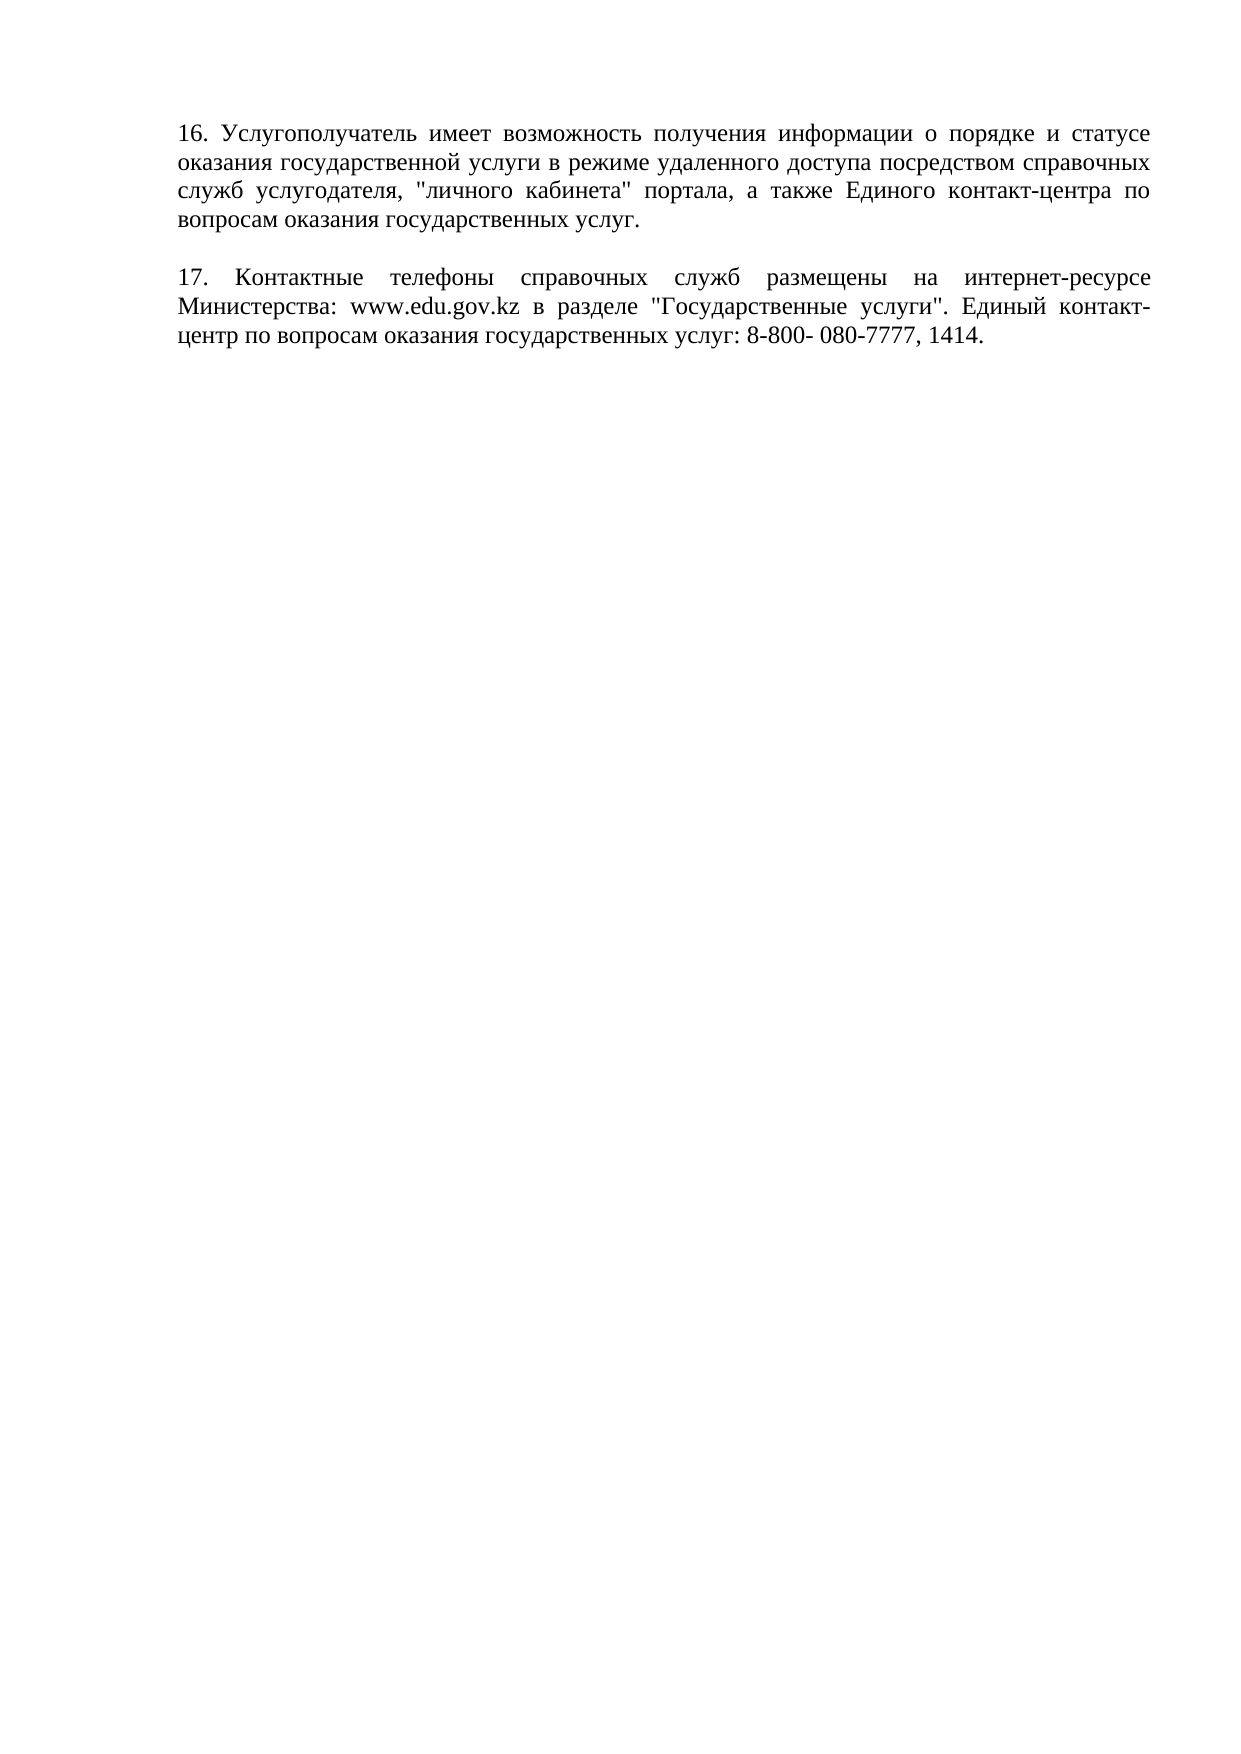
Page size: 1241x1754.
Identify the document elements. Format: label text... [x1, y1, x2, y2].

text 16. Услугополучатель имеет возможность получения информации о порядке и статусе оказания государственной услуги в режиме удаленного доступа посредством справочных служб услугодателя, "личного кабинета" портала, а также Единого контакт-центра по вопросам оказания государственных услуг. [177, 118, 1152, 233]
text 17. Контактные телефоны справочных служб размещены на интернет-ресурсе Министерства: www.edu.gov.kz в разделе "Государственные услуги". Единый контакт-центр по вопросам оказания государственных услуг: 8-800- 080-7777, 1414. [177, 262, 1152, 348]
